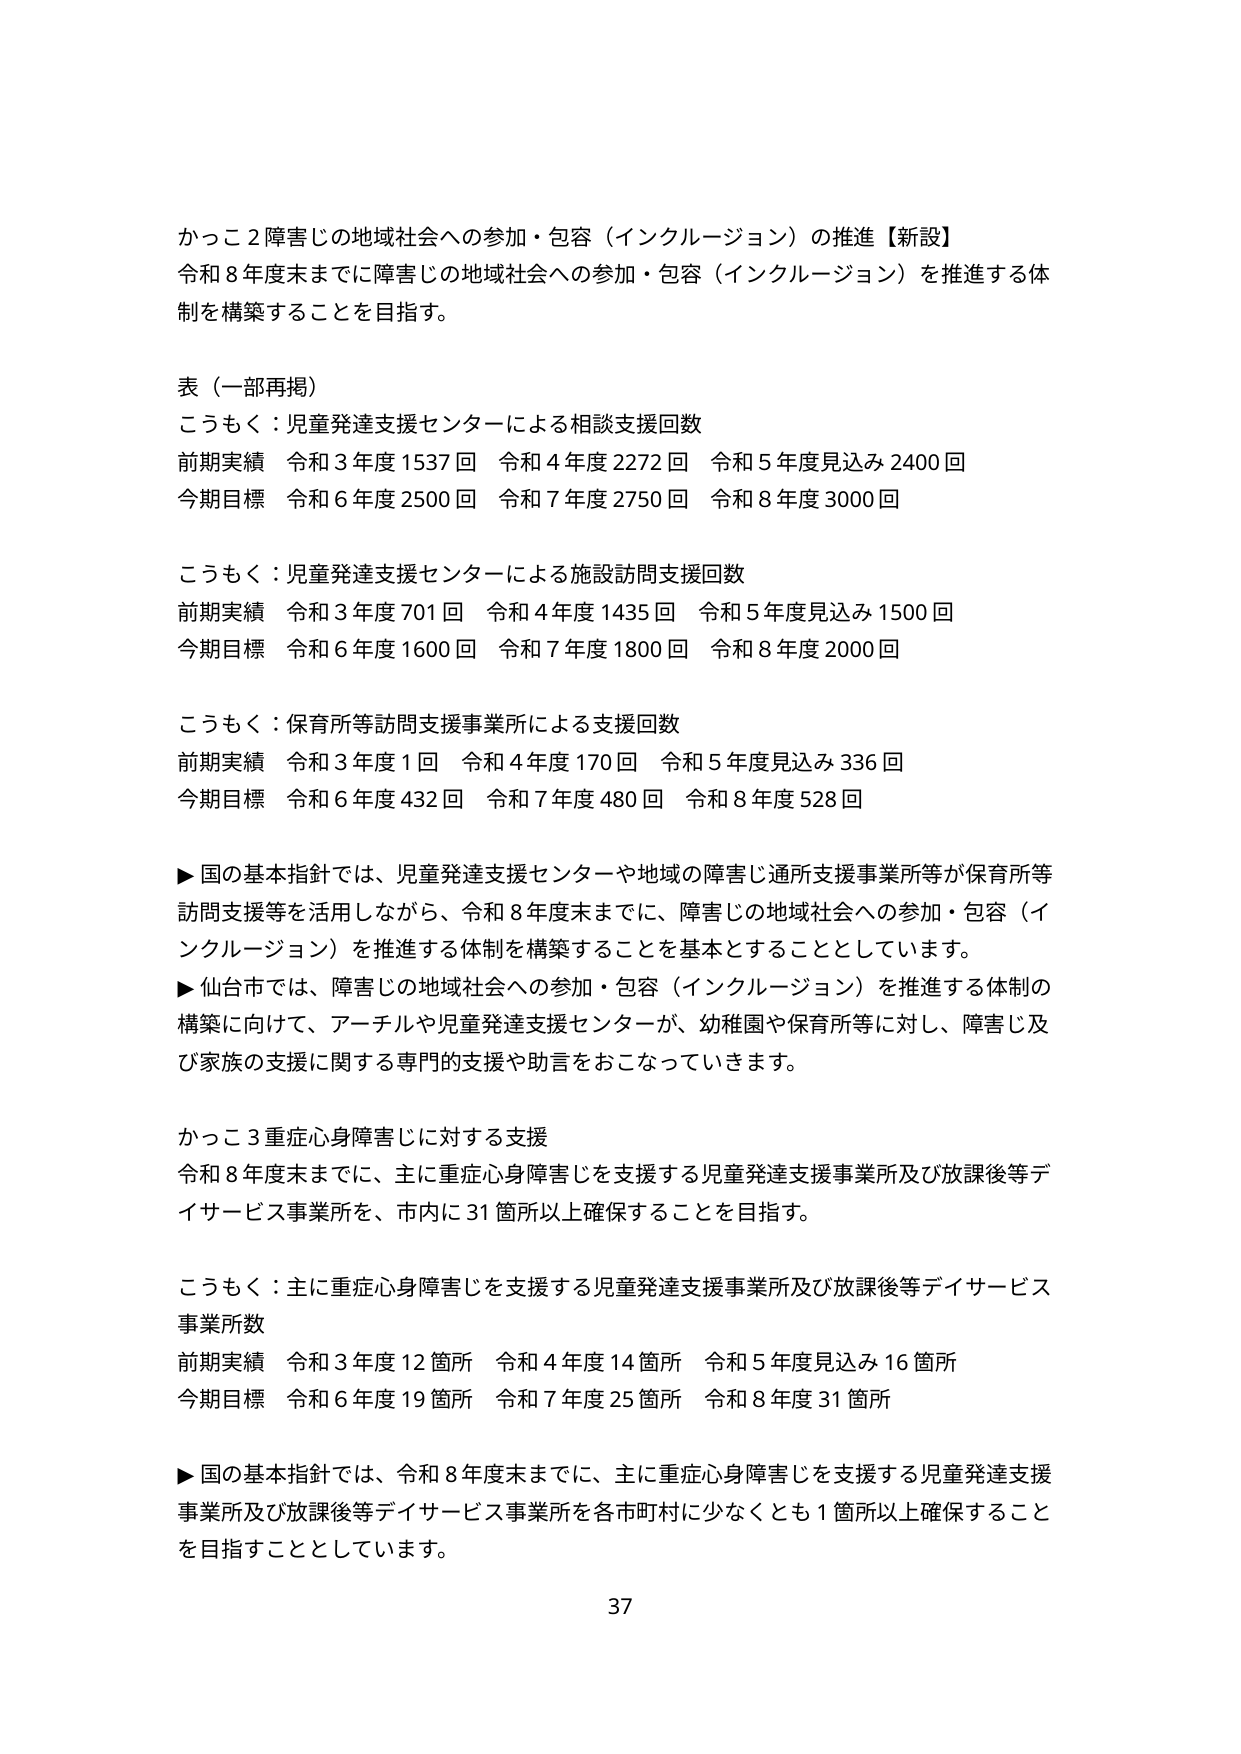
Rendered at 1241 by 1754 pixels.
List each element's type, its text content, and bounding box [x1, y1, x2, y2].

text 表（一部再掲） [177, 367, 1063, 404]
text 今期目標 令和６年度19箇所 令和７年度25箇所 令和８年度31箇所 [177, 1379, 1063, 1417]
text こうもく：主に重症心身障害じを支援する児童発達支援事業所及び放課後等デイサービス事業所数 [177, 1267, 1063, 1342]
text 令和8年度末までに、主に重症心身障害じを支援する児童発達支援事業所及び放課後等デイサービス事業所を、市内に31箇所以上確保することを目指す。 [177, 1154, 1063, 1229]
text ▶ 国の基本指針では、児童発達支援センターや地域の障害じ通所支援事業所等が保育所等訪問支援等を活用しながら、令和8年度末までに、障害じの地域社会への参加・包容（インクルージョン）を推進する体制を構築することを基本とすることとしています。 [177, 854, 1063, 967]
text 令和8年度末までに障害じの地域社会への参加・包容（インクルージョン）を推進する体制を構築することを目指す。 [177, 254, 1063, 329]
text 今期目標 令和６年度1600回 令和７年度1800回 令和８年度2000回 [177, 629, 1063, 667]
text 前期実績 令和３年度1回 令和４年度170回 令和５年度見込み336回 [177, 742, 1063, 779]
text こうもく：保育所等訪問支援事業所による支援回数 [177, 704, 1063, 742]
text こうもく：児童発達支援センターによる施設訪問支援回数 [177, 554, 1063, 592]
text かっこ3重症心身障害じに対する支援 [177, 1117, 1063, 1154]
text 前期実績 令和３年度701回 令和４年度1435回 令和５年度見込み1500回 [177, 592, 1063, 629]
text 今期目標 令和６年度2500回 令和７年度2750回 令和８年度3000回 [177, 479, 1063, 517]
text かっこ2障害じの地域社会への参加・包容（インクルージョン）の推進【新設】 [177, 217, 1063, 254]
text 今期目標 令和６年度432回 令和７年度480回 令和８年度528回 [177, 779, 1063, 817]
text 前期実績 令和３年度1537回 令和４年度2272回 令和５年度見込み2400回 [177, 442, 1063, 479]
text 前期実績 令和３年度12箇所 令和４年度14箇所 令和５年度見込み16箇所 [177, 1342, 1063, 1379]
text こうもく：児童発達支援センターによる相談支援回数 [177, 404, 1063, 442]
text ▶ 仙台市では、障害じの地域社会への参加・包容（インクルージョン）を推進する体制の構築に向けて、アーチルや児童発達支援センターが、幼稚園や保育所等に対し、障害じ及び家族の支援に関する専門的支援や助言をおこなっていきます。 [177, 967, 1063, 1079]
text ▶ 国の基本指針では、令和8年度末までに、主に重症心身障害じを支援する児童発達支援事業所及び放課後等デイサービス事業所を各市町村に少なくとも1箇所以上確保することを目指すこととしています。 [177, 1454, 1063, 1567]
